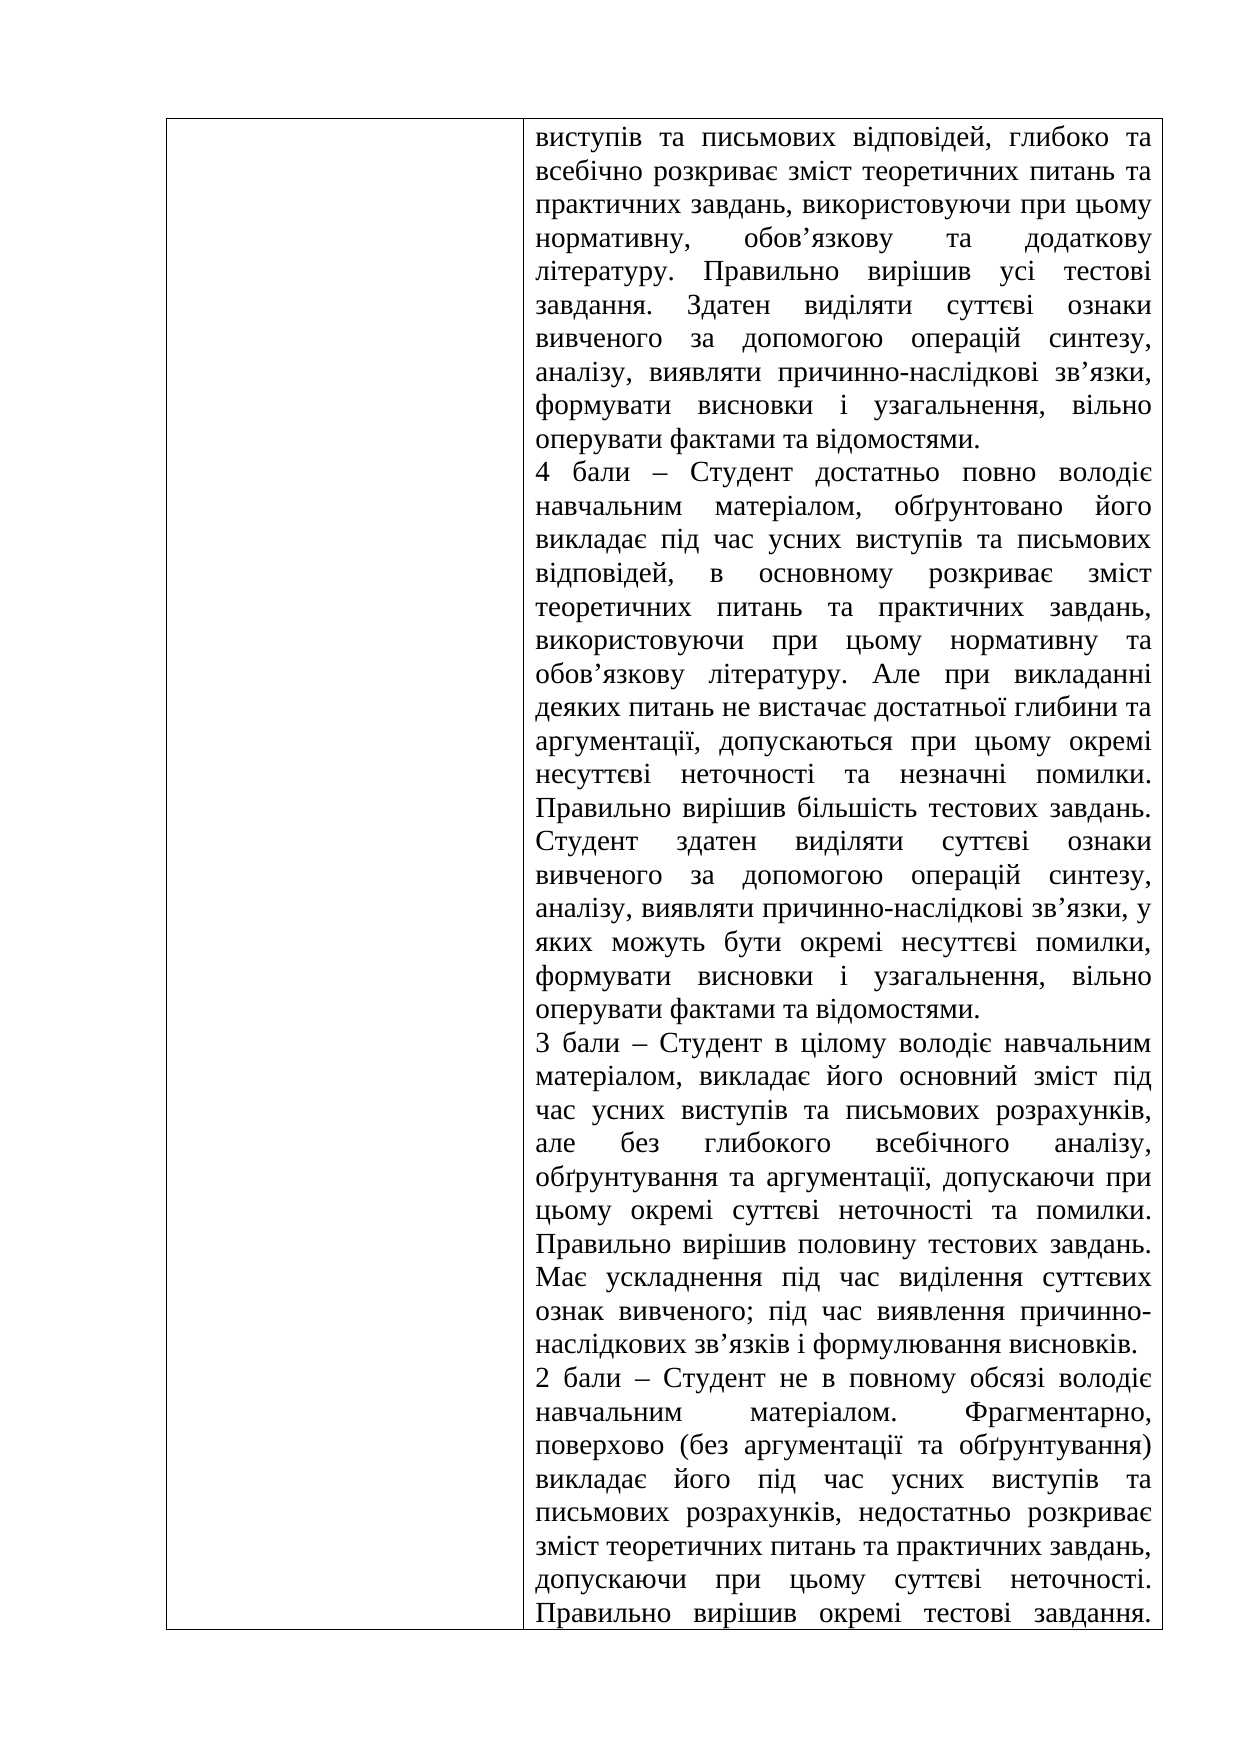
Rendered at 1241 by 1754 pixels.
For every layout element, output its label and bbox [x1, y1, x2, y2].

table_cell [167, 119, 523, 1628]
table_cell [524, 119, 1162, 1628]
